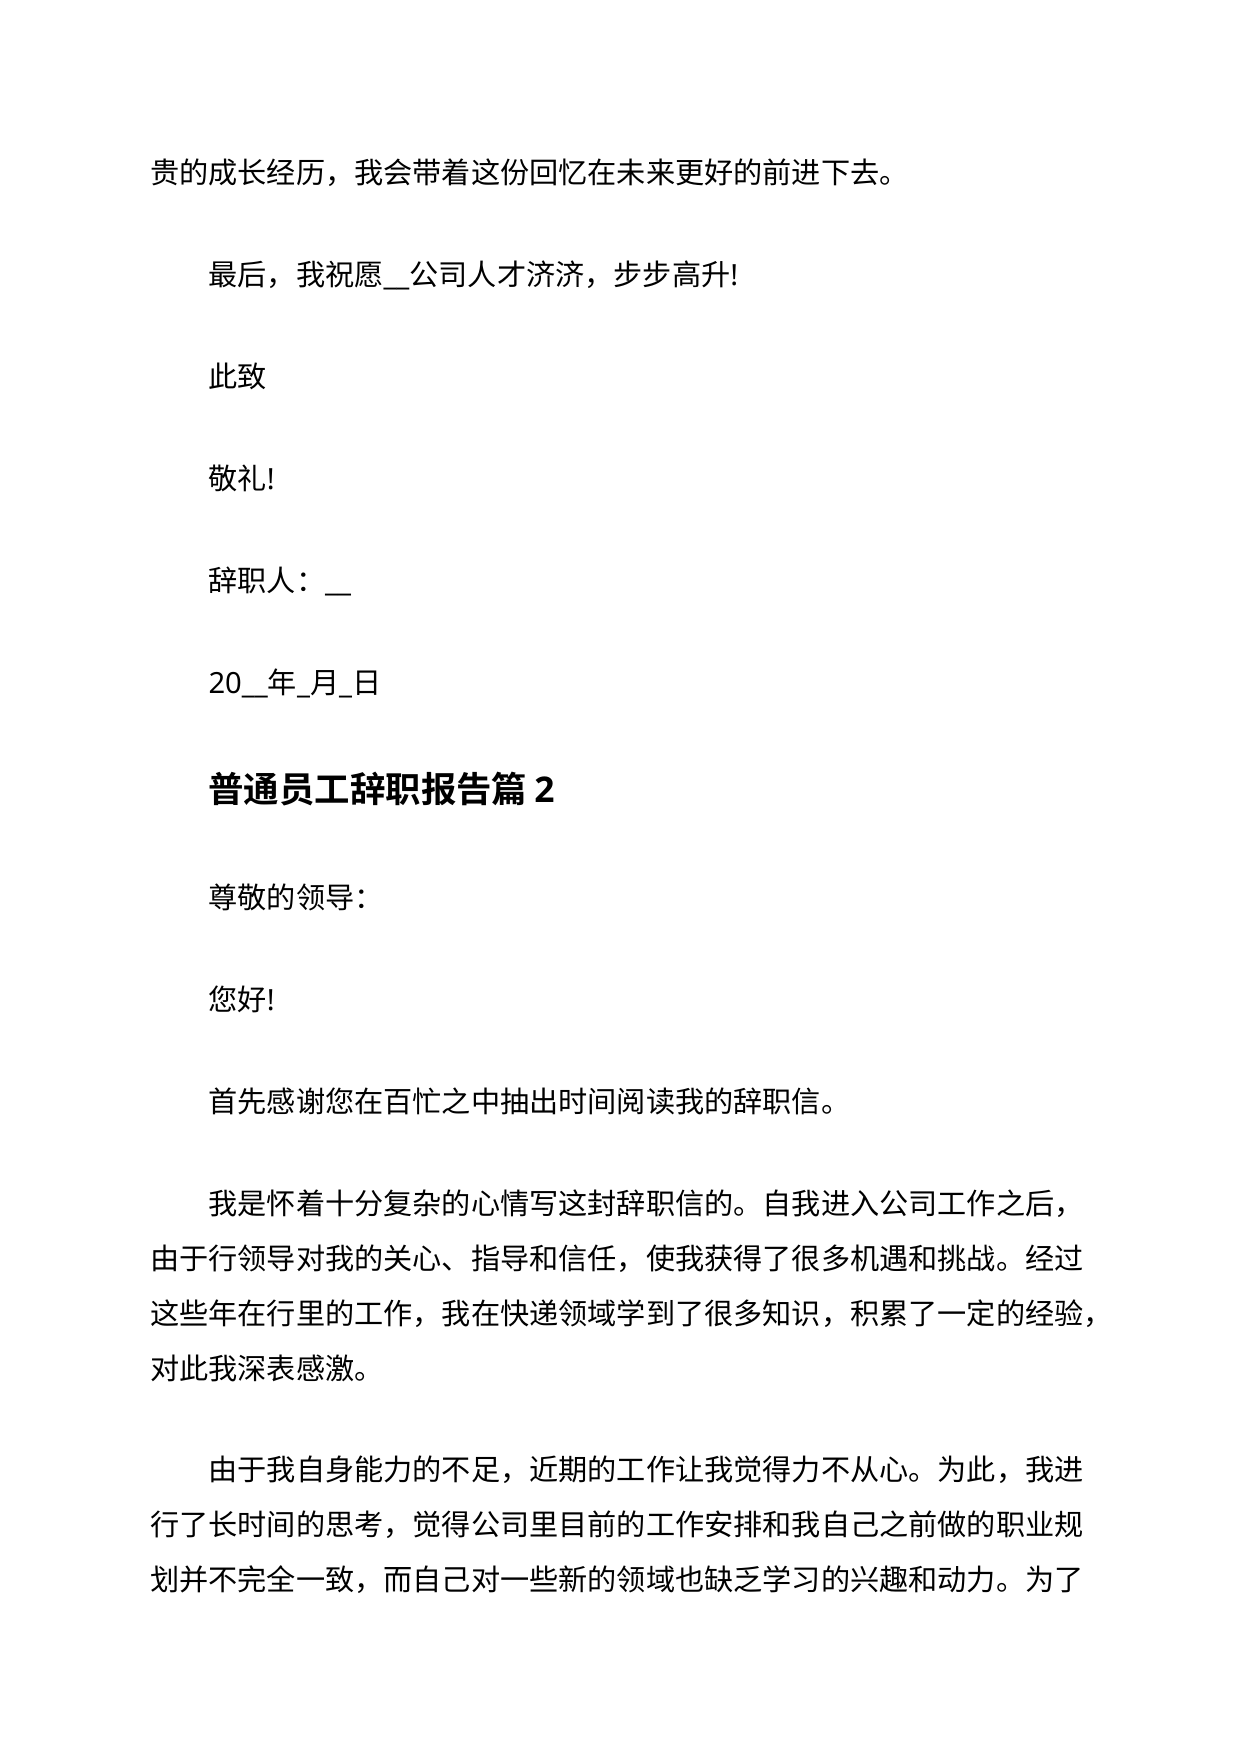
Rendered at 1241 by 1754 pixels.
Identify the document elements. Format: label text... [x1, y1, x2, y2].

text 此致 [150, 354, 1090, 396]
text 最后，我祝愿__公司人才济济，步步高升! [150, 252, 1090, 294]
text 首先感谢您在百忙之中抽出时间阅读我的辞职信。 [150, 1079, 1090, 1121]
text 敬礼! [150, 456, 1090, 498]
text 普通员工辞职报告篇2 [150, 761, 1090, 813]
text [150, 1447, 1090, 1599]
text 我是怀着十分复杂的心情写这封辞职信的。自我进入公司工作之后，由于行领导对我的关心、指导和信任，使我获得了很多机遇和挑战。经过这些年在行里的工作，我在快递领域学到了很多知识，积累了一定的经验，对此我深表感激。 [150, 1181, 1090, 1387]
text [150, 150, 1090, 192]
text 辞职人：__ [150, 557, 1090, 600]
text 20__年_月_日 [150, 659, 1090, 702]
text 尊敬的领导： [150, 875, 1090, 917]
text 您好! [150, 977, 1090, 1019]
